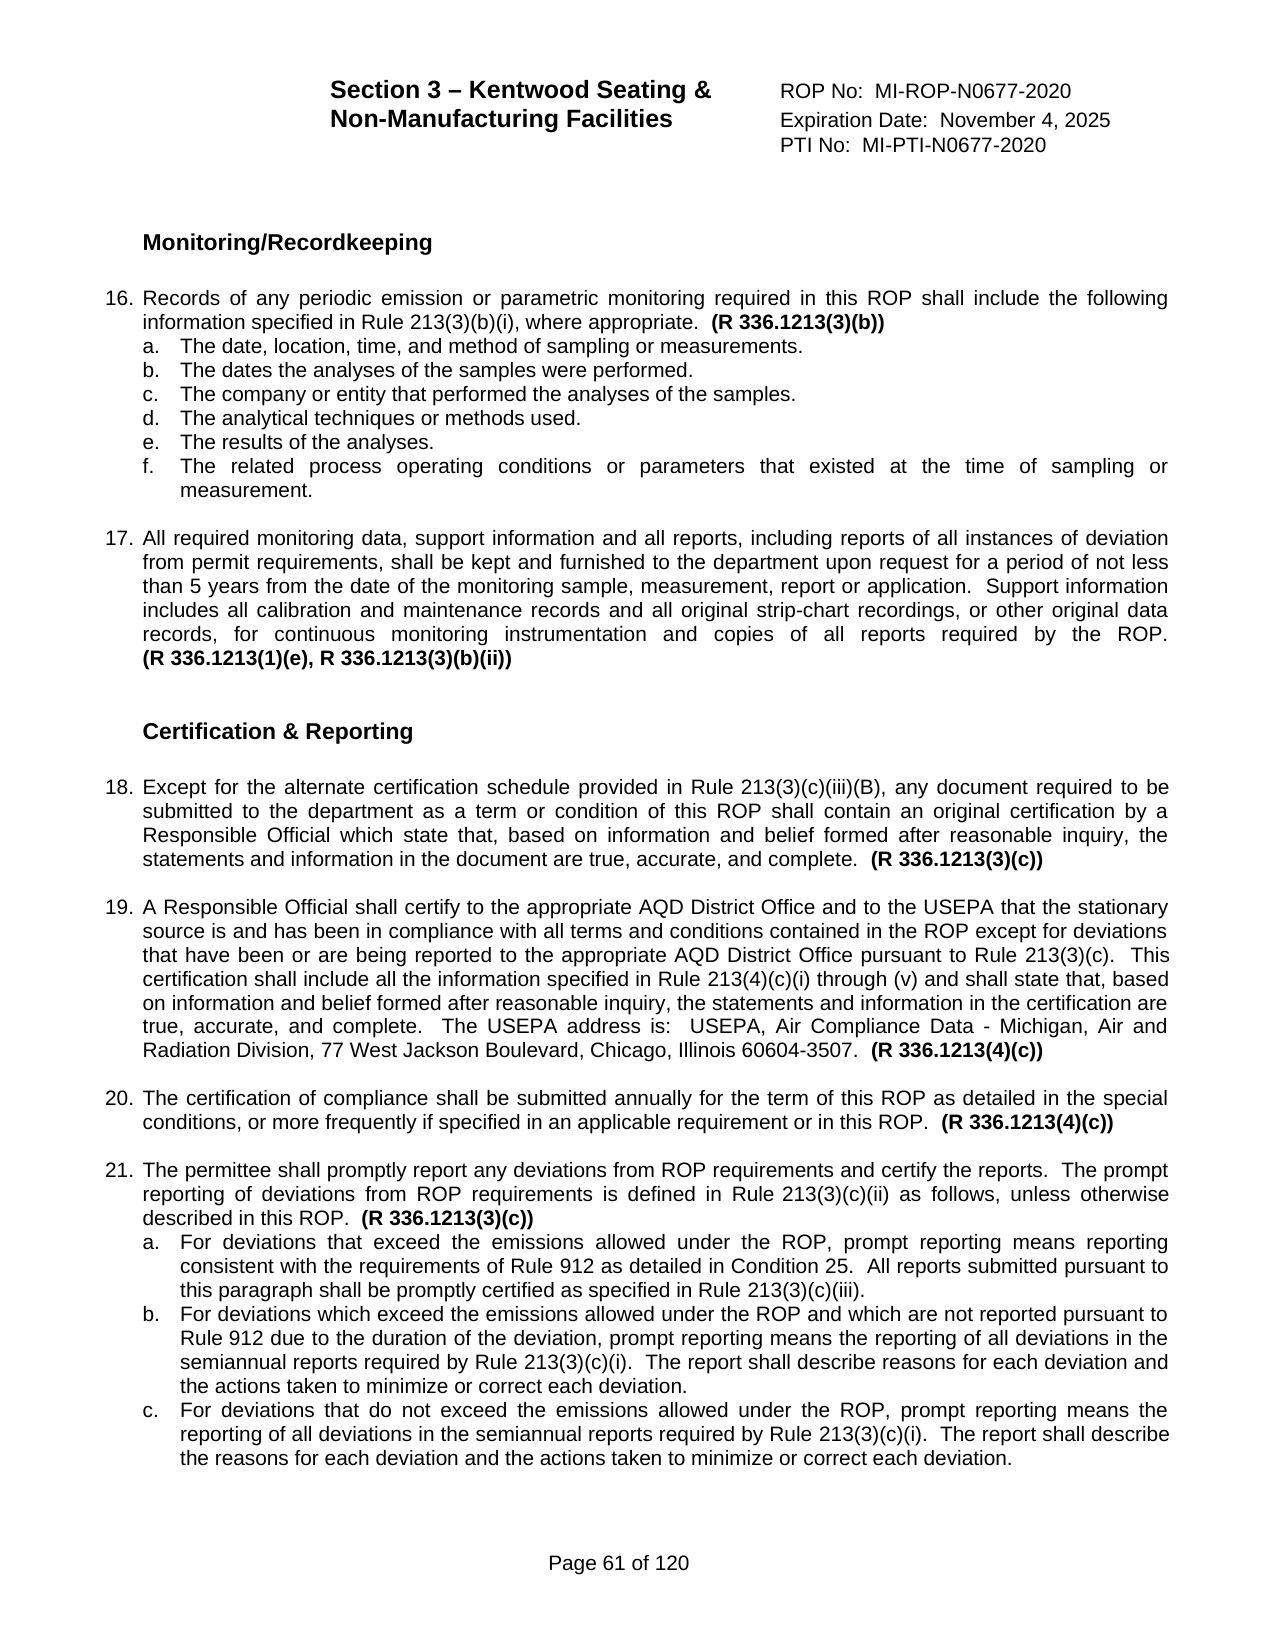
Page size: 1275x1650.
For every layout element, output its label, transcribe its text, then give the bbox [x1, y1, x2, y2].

subtitle Certification & Reporting [105, 718, 1170, 744]
list The analytical techniques or methods used. [142, 406, 1170, 430]
list The dates the analyses of the samples were performed. [142, 358, 1170, 382]
list All required monitoring data, support information and all reports, including reports of all instances of deviation from permit requirements, shall be kept and furnished to the department upon request for a period of not less than 5 years from the date of the monitoring sample, measurement, report or application. Support information includes all calibration and maintenance records and all original strip-chart recordings, or other original data records, for continuous monitoring instrumentation and copies of all reports required by the ROP. (R 336.1213(1)(e), R 336.1213(3)(b)(ii)) [105, 526, 1170, 669]
list A Responsible Official shall certify to the appropriate AQD District Office and to the USEPA that the stationary source is and has been in compliance with all terms and conditions contained in the ROP except for deviations that have been or are being reported to the appropriate AQD District Office pursuant to Rule 213(3)(c). This certification shall include all the information specified in Rule 213(4)(c)(i) through (v) and shall state that, based on information and belief formed after reasonable inquiry, the statements and information in the certification are true, accurate, and complete. The USEPA address is: USEPA, Air Compliance Data - Michigan, Air and Radiation Division, 77 West Jackson Boulevard, Chicago, Illinois 60604-3507. (R 336.1213(4)(c)) [105, 894, 1170, 1062]
list Except for the alternate certification schedule provided in Rule 213(3)(c)(iii)(B), any document required to be submitted to the department as a term or condition of this ROP shall contain an original certification by a Responsible Official which state that, based on information and belief formed after reasonable inquiry, the statements and information in the document are true, accurate, and complete. (R 336.1213(3)(c)) [105, 775, 1170, 871]
list Records of any periodic emission or parametric monitoring required in this ROP shall include the following information specified in Rule 213(3)(b)(i), where appropriate. (R 336.1213(3)(b)) [105, 286, 1170, 334]
list The permittee shall promptly report any deviations from ROP requirements and certify the reports. The prompt reporting of deviations from ROP requirements is defined in Rule 213(3)(c)(ii) as follows, unless otherwise described in this ROP. (R 336.1213(3)(c)) [105, 1158, 1170, 1230]
list For deviations which exceed the emissions allowed under the ROP and which are not reported pursuant to Rule 912 due to the duration of the deviation, prompt reporting means the reporting of all deviations in the semiannual reports required by Rule 213(3)(c)(i). The report shall describe reasons for each deviation and the actions taken to minimize or correct each deviation. [142, 1302, 1170, 1398]
list The results of the analyses. [142, 430, 1170, 454]
list The company or entity that performed the analyses of the samples. [142, 382, 1170, 406]
list For deviations that do not exceed the emissions allowed under the ROP, prompt reporting means the reporting of all deviations in the semiannual reports required by Rule 213(3)(c)(i). The report shall describe the reasons for each deviation and the actions taken to minimize or correct each deviation. [142, 1398, 1170, 1469]
list The date, location, time, and method of sampling or measurements. [142, 334, 1170, 358]
list The certification of compliance shall be submitted annually for the term of this ROP as detailed in the special conditions, or more frequently if specified in an applicable requirement or in this ROP. (R 336.1213(4)(c)) [105, 1086, 1170, 1134]
list For deviations that exceed the emissions allowed under the ROP, prompt reporting means reporting consistent with the requirements of Rule 912 as detailed in Condition 25. All reports submitted pursuant to this paragraph shall be promptly certified as specified in Rule 213(3)(c)(iii). [142, 1230, 1170, 1302]
list The related process operating conditions or parameters that existed at the time of sampling or measurement. [142, 454, 1170, 502]
subtitle Monitoring/Recordkeeping [105, 229, 1170, 256]
